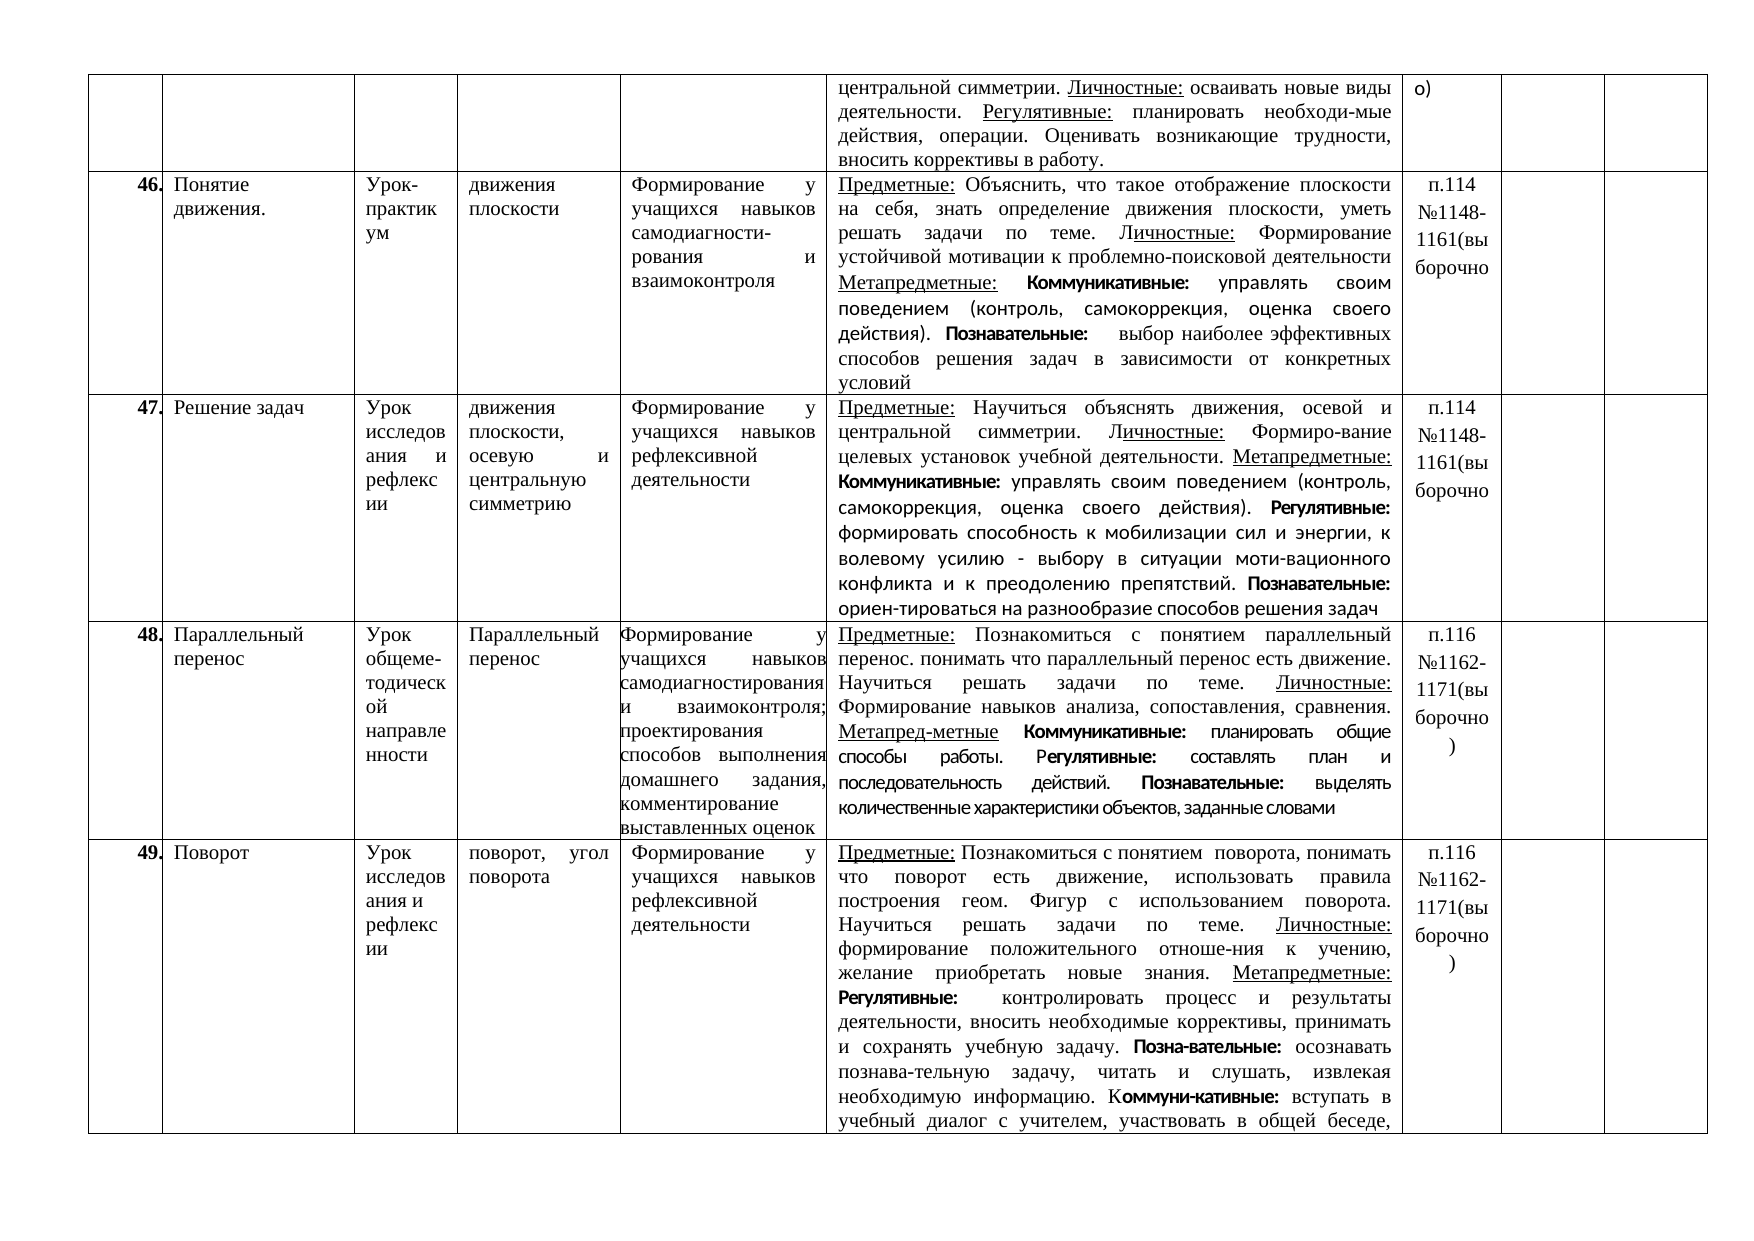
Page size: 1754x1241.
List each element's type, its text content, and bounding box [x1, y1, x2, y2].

table_cell [1502, 75, 1604, 171]
table_cell [1502, 622, 1604, 839]
table_cell движения плоскости [458, 172, 620, 394]
table_cell Формирование у учащихся навыков рефлексивной деятельности [621, 395, 826, 621]
table_cell [1605, 172, 1707, 394]
table_cell [1502, 395, 1604, 621]
table_cell Предметные: Научиться объяснять движения, осевой и центральной симметрии. Личностные: Формиро-вание целевых установок учебной деятельности. Метапредметные: Коммуникативные: управлять своим поведением (контроль, самокоррекция, оценка своего действия). Регулятивные: формировать способность к мобилизации сил и энергии, к волевому усилию - выбору в ситуации моти-вационного конфликта и к преодолению препятствий. Познавательные: ориен-тироваться на разнообразие способов решения задач [827, 395, 1402, 621]
table_cell Урок исследования и рефлексии [355, 395, 457, 621]
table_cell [458, 75, 620, 171]
table_cell Формирование у учащихся навыков самодиагностирования и взаимоконтроля; проектирования способов выполнения домашнего задания, комментирование выставленных оценок [621, 622, 826, 839]
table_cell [355, 840, 457, 1132]
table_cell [458, 840, 620, 1132]
table_cell Параллельный перенос [458, 622, 620, 839]
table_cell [163, 75, 354, 171]
table_cell Урок общеме-тодической направленности [355, 622, 457, 839]
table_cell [827, 840, 1402, 1132]
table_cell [621, 840, 826, 1132]
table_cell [1403, 840, 1501, 1132]
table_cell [1403, 75, 1501, 171]
table_cell [1605, 75, 1707, 171]
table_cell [621, 75, 826, 171]
table_cell Предметные: Познакомиться с понятием параллельный перенос. понимать что параллельный перенос есть движение. Научиться решать задачи по теме. Личностные: Формирование навыков анализа, сопоставления, сравнения. Метапред-метные Коммуникативные: планировать общие способы работы. Регулятивные: составлять план и последовательность действий. Познавательные: выделять количественные характеристики объектов, заданные словами [827, 622, 1402, 839]
table_cell [1605, 622, 1707, 839]
table_cell Решение задач [163, 395, 354, 621]
table_cell Предметные: Объяснить, что такое отображение плоскости на себя, знать определение движения плоскости, уметь решать задачи по теме. Личностные: Формирование устойчивой мотивации к проблемно-поисковой деятельности Метапредметные: Коммуникативные: управлять своим поведением (контроль, самокоррекция, оценка своего действия). Познавательные: выбор наиболее эффективных способов решения задач в зависимости от конкретных условий [827, 172, 1402, 394]
table_cell [89, 840, 162, 1132]
table_cell [89, 172, 162, 394]
table_cell Понятие движения. [163, 172, 354, 394]
table_cell [1605, 395, 1707, 621]
table_cell движения плоскости, осевую и центральную симметрию [458, 395, 620, 621]
table_cell п.114 №1148-1161(выборочно [1403, 172, 1501, 394]
table_cell п.116 №1162-1171(выборочно) [1403, 622, 1501, 839]
table_cell [89, 75, 162, 171]
table_cell Параллельный перенос [163, 622, 354, 839]
table_cell [1605, 840, 1707, 1132]
table_cell п.114 №1148-1161(выборочно [1403, 395, 1501, 621]
table_cell [89, 395, 162, 621]
table_cell Урок-практикум [355, 172, 457, 394]
table_cell [1502, 172, 1604, 394]
table_cell [89, 622, 162, 839]
table_cell [1502, 840, 1604, 1132]
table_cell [827, 75, 1402, 171]
table_cell Формирование у учащихся навыков самодиагности-рования и взаимоконтроля [621, 172, 826, 394]
table_cell Поворот [163, 840, 354, 1132]
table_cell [355, 75, 457, 171]
